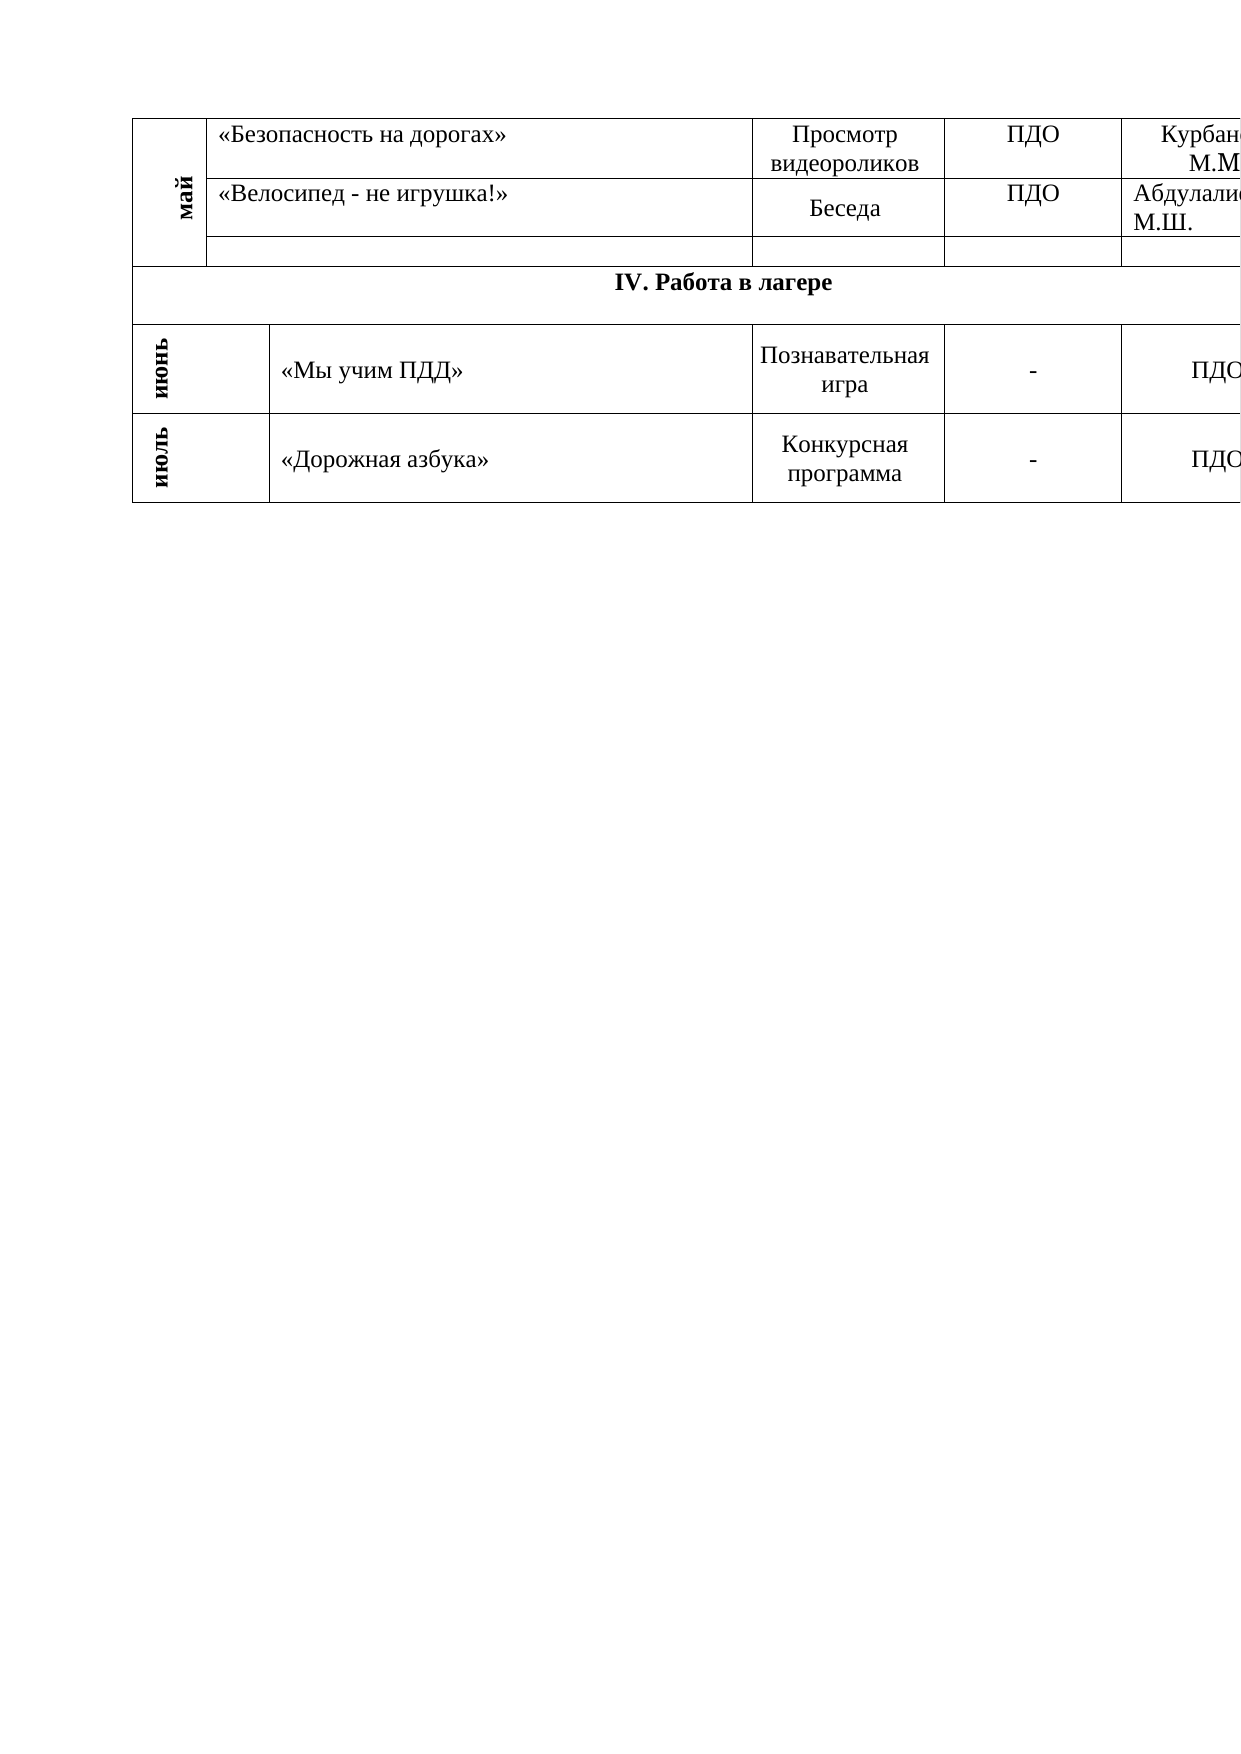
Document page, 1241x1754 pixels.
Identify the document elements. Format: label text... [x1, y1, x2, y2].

table_cell - [945, 325, 1121, 413]
table_cell [1122, 237, 1240, 266]
table_cell - [945, 414, 1121, 502]
table_cell [945, 237, 1121, 266]
table_cell [207, 237, 752, 266]
table_cell июнь [133, 325, 269, 413]
table_cell «Мы учим ПДД» [270, 325, 752, 413]
table_cell май [133, 119, 206, 266]
table_cell «Велосипед - не игрушка!» [207, 179, 752, 236]
table_cell ПДО [945, 179, 1121, 236]
table_cell ПДО [1122, 414, 1240, 502]
table_cell ПДО [1122, 325, 1240, 413]
table_cell Конкурсная программа [753, 414, 944, 502]
table_cell Абдулалиева М.Ш. [1122, 179, 1240, 236]
table_cell IV. Работа в лагере [133, 267, 1240, 324]
table_cell «Безопасность на дорогах» [207, 119, 752, 177]
table_cell Курбанова М.М. [1122, 119, 1240, 177]
table_cell [753, 237, 944, 266]
table_cell Беседа [753, 179, 944, 236]
table_cell Просмотр видеороликов [753, 119, 944, 177]
table_cell ПДО [945, 119, 1121, 177]
table_cell Познавательная игра [753, 325, 944, 413]
table_cell «Дорожная азбука» [270, 414, 752, 502]
table_cell июль [133, 414, 269, 502]
